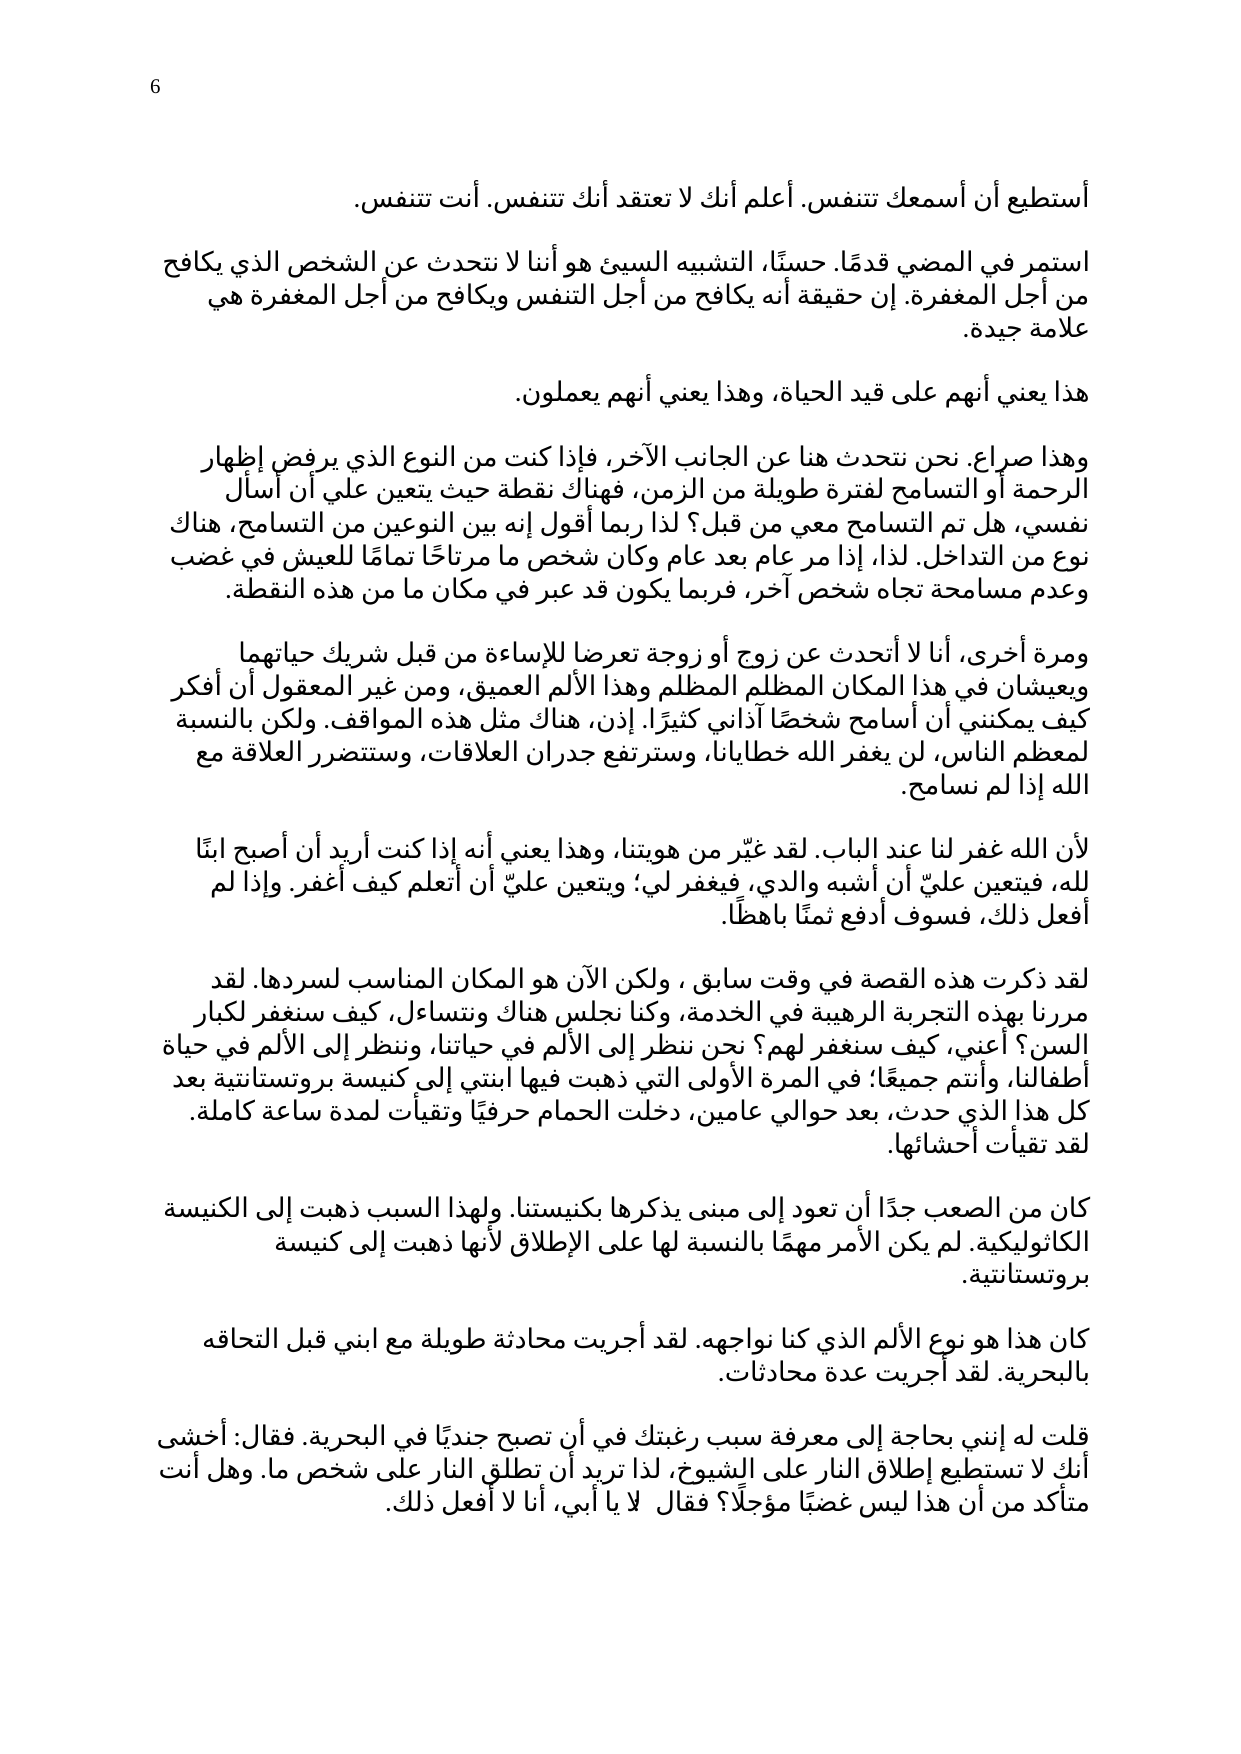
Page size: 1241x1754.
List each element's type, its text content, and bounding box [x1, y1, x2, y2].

text كان من الصعب جدًا أن تعود إلى مبنى يذكرها بكنيستنا. ولهذا السبب ذهبت إلى الكنيسة الكاثوليكية. لم يكن الأمر مهمًا بالنسبة لها على الإطلاق لأنها ذهبت إلى كنيسة بروتستانتية. [150, 1192, 1090, 1291]
text قلت له إنني بحاجة إلى معرفة سبب رغبتك في أن تصبح جنديًا في البحرية. فقال: أخشى أنك لا تستطيع إطلاق النار على الشيوخ، لذا تريد أن تطلق النار على شخص ما. وهل أنت متأكد من أن هذا ليس غضبًا مؤجلًا؟ فقال: لا يا أبي، أنا لا أفعل ذلك. [150, 1419, 1090, 1518]
text استمر في المضي قدمًا. حسنًا، التشبيه السيئ هو أننا لا نتحدث عن الشخص الذي يكافح من أجل المغفرة. إن حقيقة أنه يكافح من أجل التنفس ويكافح من أجل المغفرة هي علامة جيدة. [150, 245, 1090, 344]
text هذا يعني أنهم على قيد الحياة، وهذا يعني أنهم يعملون. [150, 376, 1090, 408]
text لأن الله غفر لنا عند الباب. لقد غيّر من هويتنا، وهذا يعني أنه إذا كنت أريد أن أصبح ابنًا لله، فيتعين عليّ أن أشبه والدي، فيغفر لي؛ ويتعين عليّ أن أتعلم كيف أغفر. وإذا لم أفعل ذلك، فسوف أدفع ثمنًا باهظًا. [150, 832, 1090, 931]
text أستطيع أن أسمعك تتنفس. أعلم أنك لا تعتقد أنك تتنفس. أنت تتنفس. [150, 181, 1090, 214]
text كان هذا هو نوع الألم الذي كنا نواجهه. لقد أجريت محادثة طويلة مع ابني قبل التحاقه بالبحرية. لقد أجريت عدة محادثات. [150, 1322, 1090, 1388]
text وهذا صراع. نحن نتحدث هنا عن الجانب الآخر، فإذا كنت من النوع الذي يرفض إظهار الرحمة أو التسامح لفترة طويلة من الزمن، فهناك نقطة حيث يتعين علي أن أسأل نفسي، هل تم التسامح معي من قبل؟ لذا ربما أقول إنه بين النوعين من التسامح، هناك نوع من التداخل. لذا، إذا مر عام بعد عام وكان شخص ما مرتاحًا تمامًا للعيش في غضب وعدم مسامحة تجاه شخص آخر، فربما يكون قد عبر في مكان ما من هذه النقطة. [150, 440, 1090, 605]
text ومرة أخرى، أنا لا أتحدث عن زوج أو زوجة تعرضا للإساءة من قبل شريك حياتهما ويعيشان في هذا المكان المظلم المظلم وهذا الألم العميق، ومن غير المعقول أن أفكر كيف يمكنني أن أسامح شخصًا آذاني كثيرًا. إذن، هناك مثل هذه المواقف. ولكن بالنسبة لمعظم الناس، لن يغفر الله خطايانا، وسترتفع جدران العلاقات، وستتضرر العلاقة مع الله إذا لم نسامح. [150, 636, 1090, 801]
text لقد ذكرت هذه القصة في وقت سابق ، ولكن الآن هو المكان المناسب لسردها. لقد مررنا بهذه التجربة الرهيبة في الخدمة، وكنا نجلس هناك ونتساءل، كيف سنغفر لكبار السن؟ أعني، كيف سنغفر لهم؟ نحن ننظر إلى الألم في حياتنا، وننظر إلى الألم في حياة أطفالنا، وأنتم جميعًا؛ في المرة الأولى التي ذهبت فيها ابنتي إلى كنيسة بروتستانتية بعد كل هذا الذي حدث، بعد حوالي عامين، دخلت الحمام حرفيًا وتقيأت لمدة ساعة كاملة. لقد تقيأت أحشائها. [150, 962, 1090, 1161]
